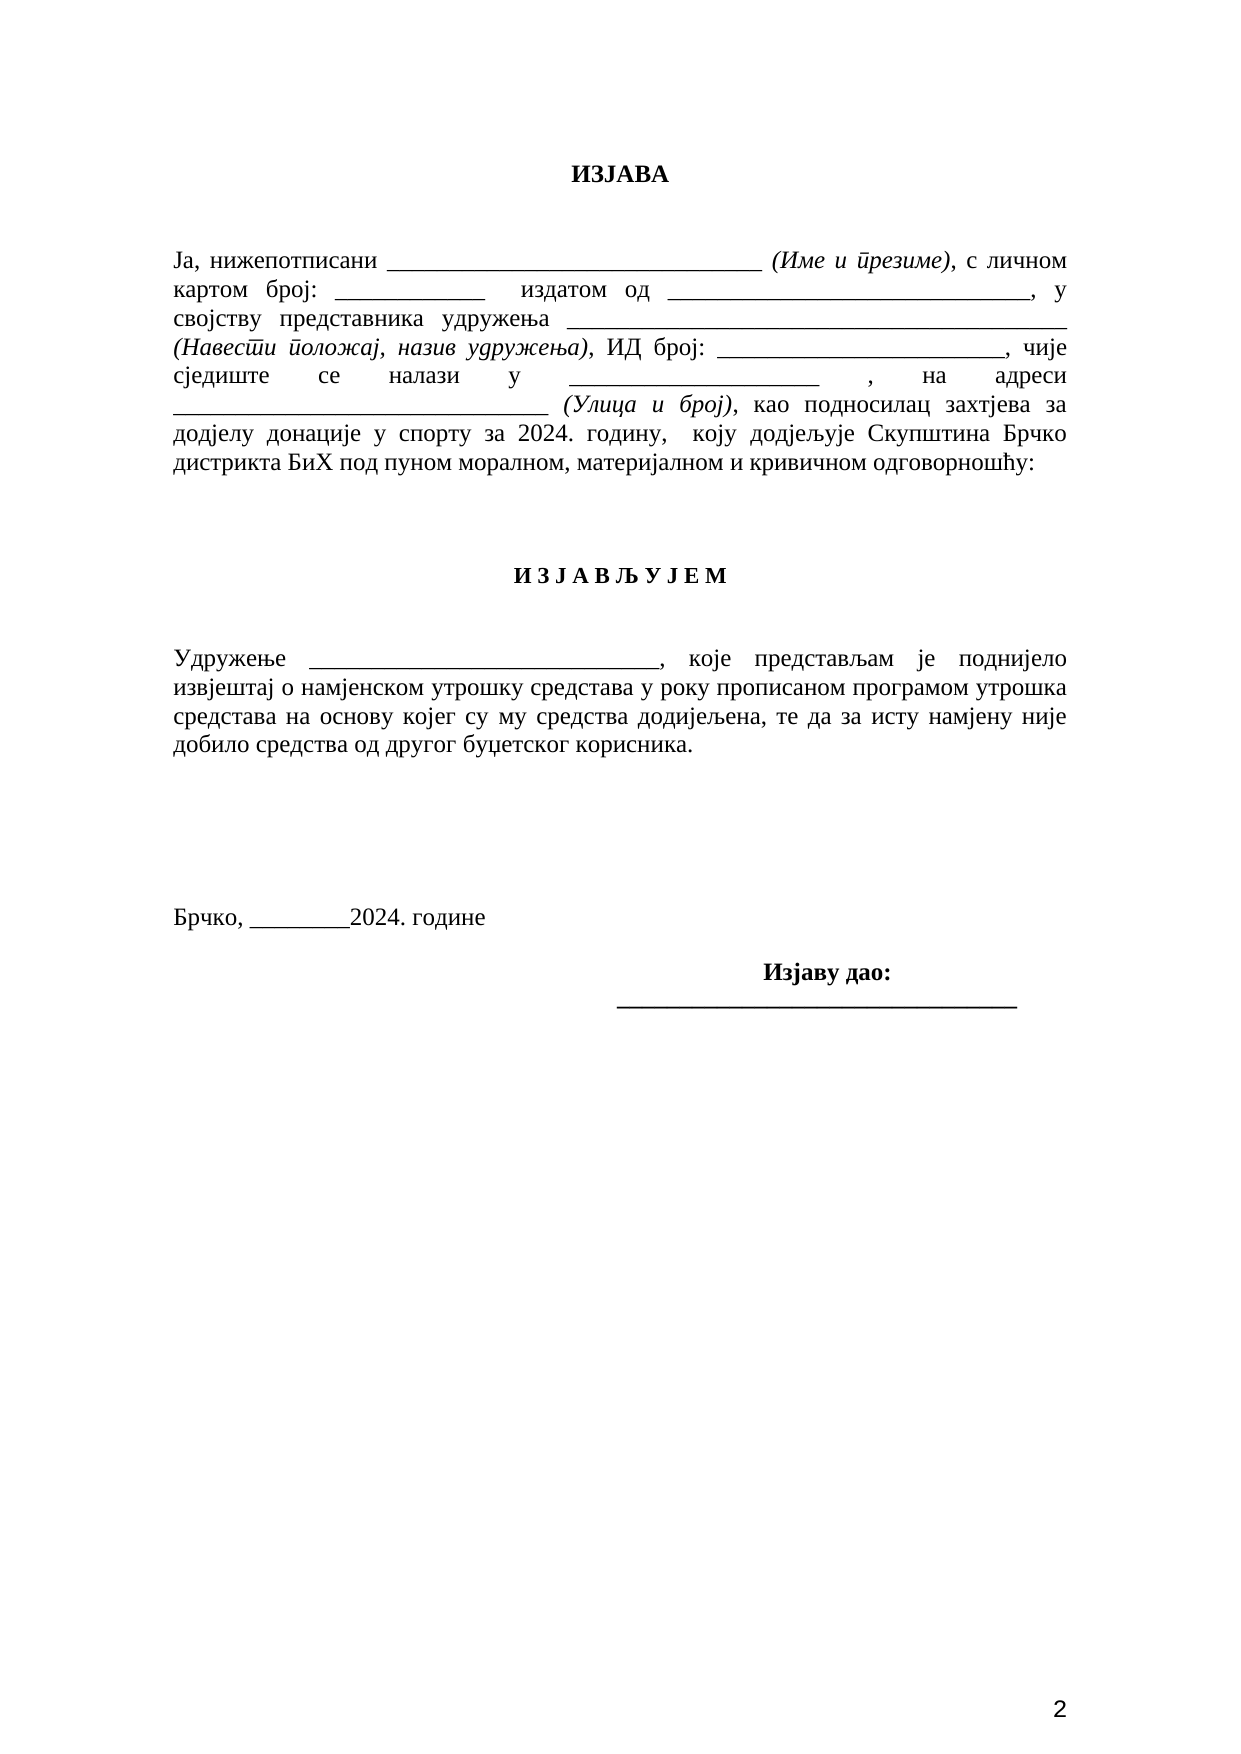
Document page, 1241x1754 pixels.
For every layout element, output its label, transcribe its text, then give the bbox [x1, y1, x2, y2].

text Изјаву дао: [173, 959, 1067, 985]
text ИЗЈАВА [173, 159, 1067, 188]
text ________________________________ [173, 985, 1067, 1011]
text Удружење ____________________________, које представљам је поднијело извјештај о намјенском утрошку средстава у року прописаном програмом утрошка средстава на основу којег су му средства додијељена, те да за исту намјену није добило средства од другог буџетског корисника. [173, 643, 1067, 758]
text И З Ј А В Љ У Ј Е М [173, 562, 1067, 588]
text Ја, нижепотписани ______________________________ (Име и презиме), с личном картом број: ____________ издатом од _____________________________, у својству представника удружења ________________________________________ (Навести положај, назив удружења), ИД број: _______________________, чије сједиште се налази у ____________________ , на адреси ______________________________ (Улица и број), као подносилац захтјева за додјелу донације у спорту за 2024. годину, коју додјељује Скупштина Брчко дистрикта БиХ под пуном моралном, материјалном и кривичном одговорношћу: [173, 246, 1067, 476]
text Брчко, ________2024. године [173, 902, 1067, 931]
